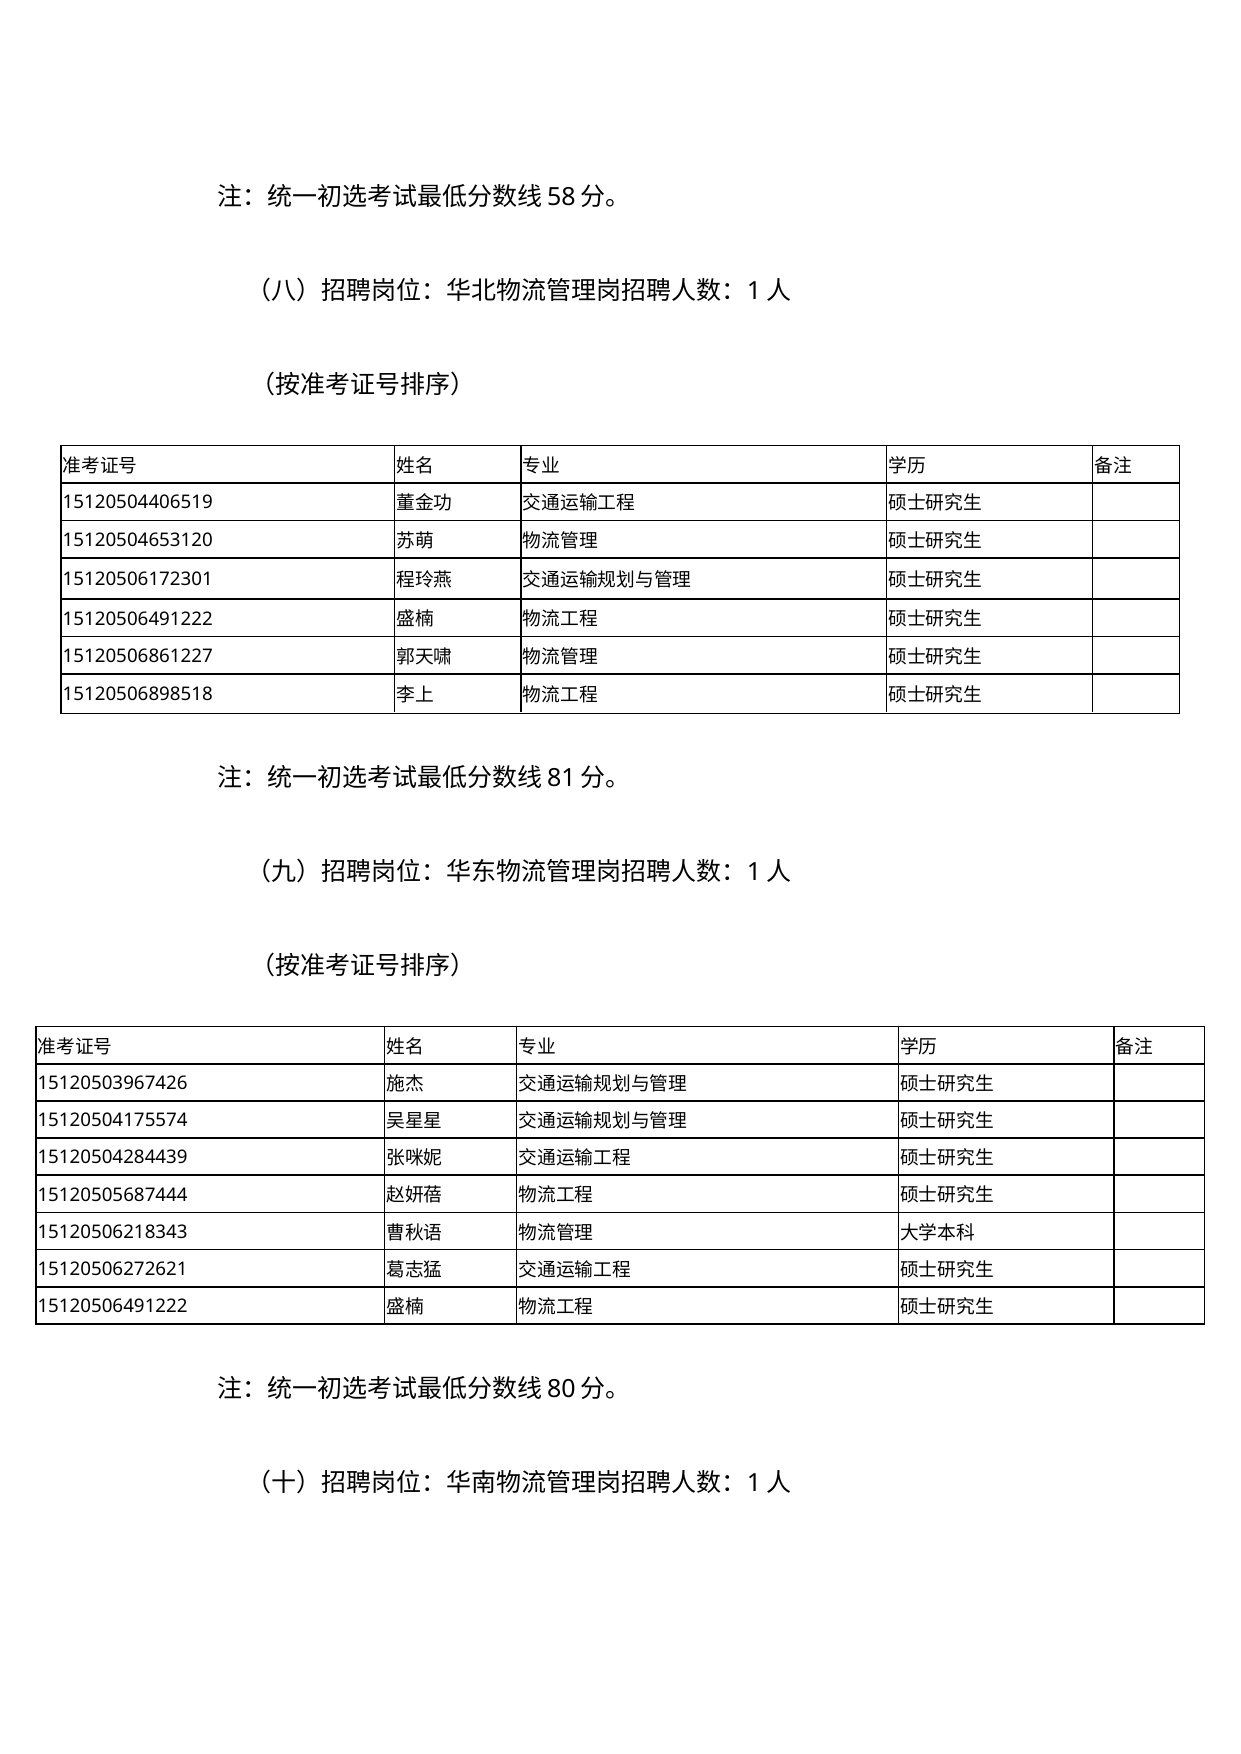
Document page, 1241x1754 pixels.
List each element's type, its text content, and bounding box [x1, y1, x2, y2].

table_cell 葛志猛 [385, 1250, 516, 1286]
table_cell 硕士研究生 [899, 1176, 1113, 1212]
table_cell [1093, 600, 1179, 636]
table_cell 交通运输规划与管理 [522, 559, 886, 598]
table_header 姓名 [395, 446, 520, 482]
text 注：统一初选考试最低分数线58分。 [172, 162, 1053, 227]
table_header 学历 [899, 1027, 1113, 1063]
table_header 学历 [887, 446, 1092, 482]
table_cell [1093, 637, 1179, 673]
table_cell 15120504406519 [62, 484, 394, 520]
table_cell 物流工程 [517, 1288, 898, 1323]
table_cell [1115, 1213, 1204, 1249]
table_cell 15120504284439 [37, 1139, 384, 1174]
table_cell [1115, 1102, 1204, 1137]
table_cell [1093, 521, 1179, 557]
table_cell [1115, 1176, 1204, 1212]
table_cell 硕士研究生 [899, 1102, 1113, 1137]
table_cell 交通运输工程 [517, 1139, 898, 1174]
table_cell 硕士研究生 [899, 1065, 1113, 1100]
table_cell 赵妍蓓 [385, 1176, 516, 1212]
table_cell 吴星星 [385, 1102, 516, 1137]
table_cell [1093, 559, 1179, 598]
table_cell 硕士研究生 [887, 484, 1092, 520]
table_cell 董金功 [395, 484, 520, 520]
table_cell 物流工程 [522, 600, 886, 636]
table_header 备注 [1093, 446, 1179, 482]
table_cell [1093, 675, 1179, 712]
text 注：统一初选考试最低分数线81分。 [172, 743, 1053, 808]
table_cell 15120506898518 [62, 675, 394, 712]
table_cell 交通运输规划与管理 [517, 1102, 898, 1137]
table_cell 郭天啸 [395, 637, 520, 673]
table_cell 硕士研究生 [887, 521, 1092, 557]
table_cell 硕士研究生 [887, 637, 1092, 673]
table_cell [1115, 1139, 1204, 1174]
table_cell 物流工程 [522, 675, 886, 712]
table_cell 物流工程 [517, 1176, 898, 1212]
table_header 备注 [1115, 1027, 1204, 1063]
table_cell 硕士研究生 [899, 1288, 1113, 1323]
table_cell 硕士研究生 [899, 1250, 1113, 1286]
table_cell 15120503967426 [37, 1065, 384, 1100]
text （十）招聘岗位：华南物流管理岗招聘人数：1人 [187, 1448, 1053, 1513]
table_cell 苏萌 [395, 521, 520, 557]
text （按准考证号排序） [187, 350, 1053, 415]
text （九）招聘岗位：华东物流管理岗招聘人数：1人 [187, 837, 1053, 902]
table_cell 15120506172301 [62, 559, 394, 598]
table_cell [1093, 484, 1179, 520]
table_cell [1115, 1250, 1204, 1286]
table_cell 大学本科 [899, 1213, 1113, 1249]
table_header 专业 [522, 446, 886, 482]
table_cell 硕士研究生 [887, 675, 1092, 712]
table_cell 盛楠 [395, 600, 520, 636]
table_cell 15120506218343 [37, 1213, 384, 1249]
table_cell 物流管理 [522, 521, 886, 557]
table_cell 盛楠 [385, 1288, 516, 1323]
table_cell 15120504175574 [37, 1102, 384, 1137]
table_cell 交通运输工程 [517, 1250, 898, 1286]
table_cell 15120506272621 [37, 1250, 384, 1286]
table_cell 李上 [395, 675, 520, 712]
table_cell 曹秋语 [385, 1213, 516, 1249]
table_cell 15120506491222 [37, 1288, 384, 1323]
table_cell 硕士研究生 [887, 559, 1092, 598]
table_header 姓名 [385, 1027, 516, 1063]
text 注：统一初选考试最低分数线80分。 [172, 1354, 1053, 1419]
table_cell 硕士研究生 [899, 1139, 1113, 1174]
table_cell 硕士研究生 [887, 600, 1092, 636]
table_header 准考证号 [62, 446, 394, 482]
table_cell 物流管理 [517, 1213, 898, 1249]
table_cell 15120505687444 [37, 1176, 384, 1212]
table_cell [1115, 1065, 1204, 1100]
text （按准考证号排序） [187, 931, 1053, 996]
table_cell 施杰 [385, 1065, 516, 1100]
table_cell 15120504653120 [62, 521, 394, 557]
table_cell 物流管理 [522, 637, 886, 673]
table_cell 15120506491222 [62, 600, 394, 636]
table_header 专业 [517, 1027, 898, 1063]
table_cell 张咪妮 [385, 1139, 516, 1174]
table_cell 交通运输工程 [522, 484, 886, 520]
table_cell [1115, 1288, 1204, 1323]
table_header 准考证号 [37, 1027, 384, 1063]
table_cell 交通运输规划与管理 [517, 1065, 898, 1100]
text （八）招聘岗位：华北物流管理岗招聘人数：1人 [187, 256, 1053, 321]
table_cell 15120506861227 [62, 637, 394, 673]
table_cell 程玲燕 [395, 559, 520, 598]
